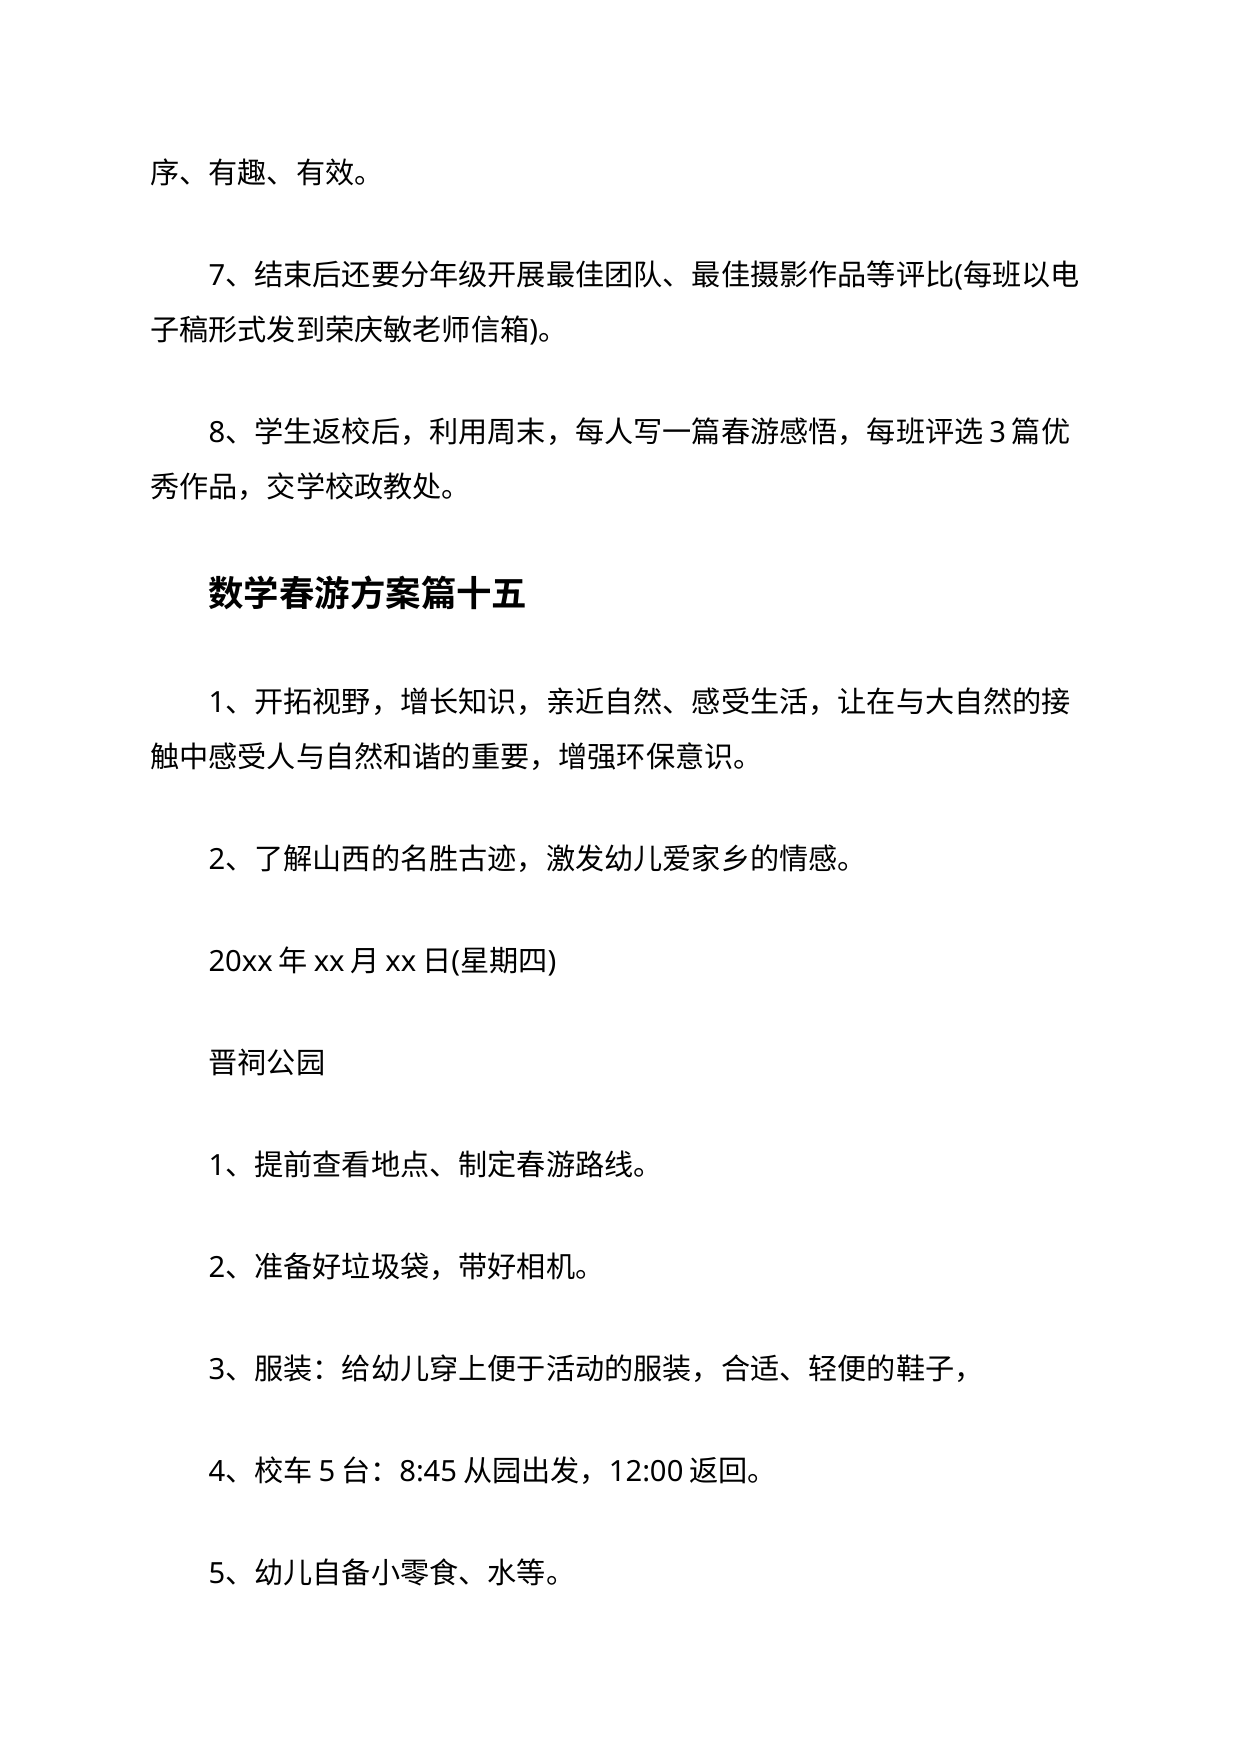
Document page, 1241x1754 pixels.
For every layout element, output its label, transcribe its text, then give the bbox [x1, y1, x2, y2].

text 4、校车5台：8:45从园出发，12:00返回。 [150, 1447, 1090, 1490]
text 数学春游方案篇十五 [150, 566, 1090, 617]
text 3、服装：给幼儿穿上便于活动的服装，合适、轻便的鞋子， [150, 1345, 1090, 1388]
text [150, 150, 1090, 192]
text 5、幼儿自备小零食、水等。 [150, 1549, 1090, 1592]
text 7、结束后还要分年级开展最佳团队、最佳摄影作品等评比(每班以电子稿形式发到荣庆敏老师信箱)。 [150, 252, 1090, 349]
text 晋祠公园 [150, 1040, 1090, 1082]
text 1、开拓视野，增长知识，亲近自然、感受生活，让在与大自然的接触中感受人与自然和谐的重要，增强环保意识。 [150, 679, 1090, 776]
text 1、提前查看地点、制定春游路线。 [150, 1141, 1090, 1184]
text 8、学生返校后，利用周末，每人写一篇春游感悟，每班评选3篇优秀作品，交学校政教处。 [150, 409, 1090, 506]
text 2、了解山西的名胜古迹，激发幼儿爱家乡的情感。 [150, 836, 1090, 878]
text 20xx年xx月xx日(星期四) [150, 938, 1090, 980]
text 2、准备好垃圾袋，带好相机。 [150, 1243, 1090, 1286]
